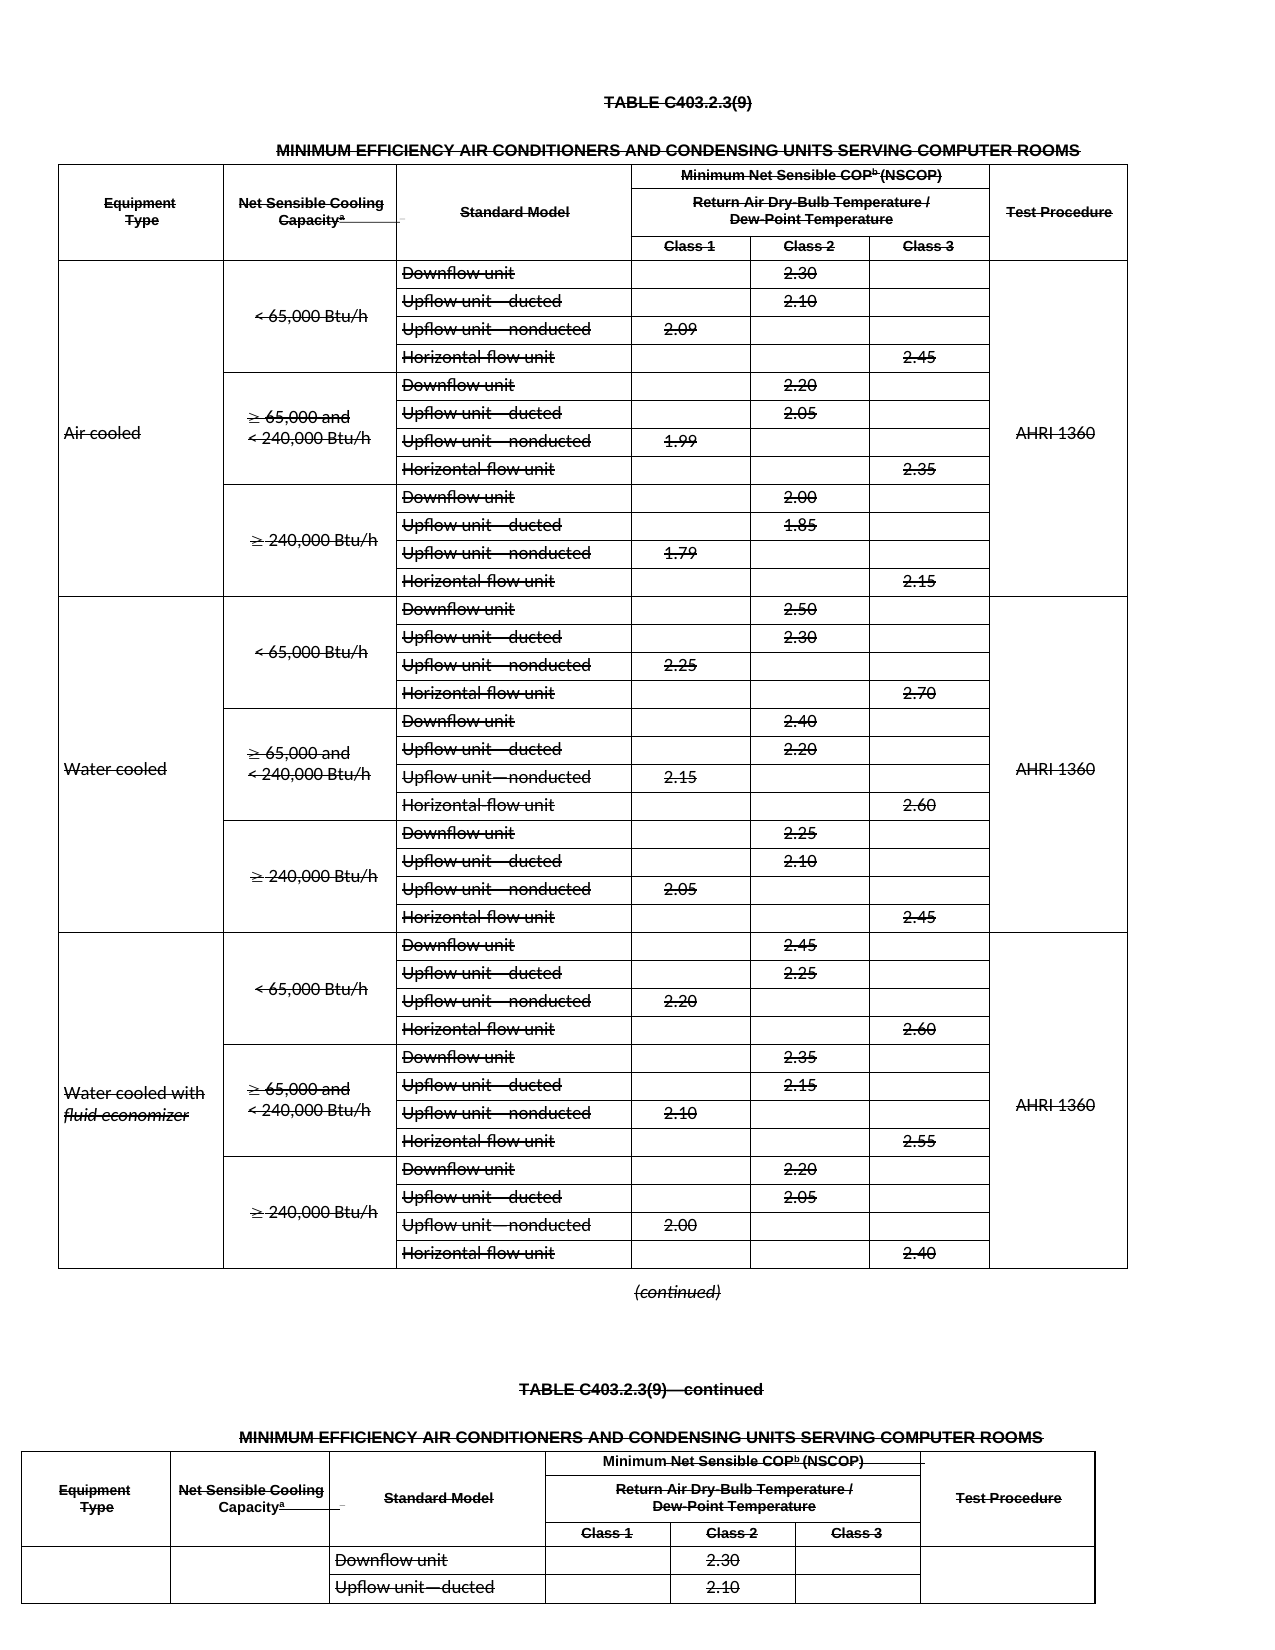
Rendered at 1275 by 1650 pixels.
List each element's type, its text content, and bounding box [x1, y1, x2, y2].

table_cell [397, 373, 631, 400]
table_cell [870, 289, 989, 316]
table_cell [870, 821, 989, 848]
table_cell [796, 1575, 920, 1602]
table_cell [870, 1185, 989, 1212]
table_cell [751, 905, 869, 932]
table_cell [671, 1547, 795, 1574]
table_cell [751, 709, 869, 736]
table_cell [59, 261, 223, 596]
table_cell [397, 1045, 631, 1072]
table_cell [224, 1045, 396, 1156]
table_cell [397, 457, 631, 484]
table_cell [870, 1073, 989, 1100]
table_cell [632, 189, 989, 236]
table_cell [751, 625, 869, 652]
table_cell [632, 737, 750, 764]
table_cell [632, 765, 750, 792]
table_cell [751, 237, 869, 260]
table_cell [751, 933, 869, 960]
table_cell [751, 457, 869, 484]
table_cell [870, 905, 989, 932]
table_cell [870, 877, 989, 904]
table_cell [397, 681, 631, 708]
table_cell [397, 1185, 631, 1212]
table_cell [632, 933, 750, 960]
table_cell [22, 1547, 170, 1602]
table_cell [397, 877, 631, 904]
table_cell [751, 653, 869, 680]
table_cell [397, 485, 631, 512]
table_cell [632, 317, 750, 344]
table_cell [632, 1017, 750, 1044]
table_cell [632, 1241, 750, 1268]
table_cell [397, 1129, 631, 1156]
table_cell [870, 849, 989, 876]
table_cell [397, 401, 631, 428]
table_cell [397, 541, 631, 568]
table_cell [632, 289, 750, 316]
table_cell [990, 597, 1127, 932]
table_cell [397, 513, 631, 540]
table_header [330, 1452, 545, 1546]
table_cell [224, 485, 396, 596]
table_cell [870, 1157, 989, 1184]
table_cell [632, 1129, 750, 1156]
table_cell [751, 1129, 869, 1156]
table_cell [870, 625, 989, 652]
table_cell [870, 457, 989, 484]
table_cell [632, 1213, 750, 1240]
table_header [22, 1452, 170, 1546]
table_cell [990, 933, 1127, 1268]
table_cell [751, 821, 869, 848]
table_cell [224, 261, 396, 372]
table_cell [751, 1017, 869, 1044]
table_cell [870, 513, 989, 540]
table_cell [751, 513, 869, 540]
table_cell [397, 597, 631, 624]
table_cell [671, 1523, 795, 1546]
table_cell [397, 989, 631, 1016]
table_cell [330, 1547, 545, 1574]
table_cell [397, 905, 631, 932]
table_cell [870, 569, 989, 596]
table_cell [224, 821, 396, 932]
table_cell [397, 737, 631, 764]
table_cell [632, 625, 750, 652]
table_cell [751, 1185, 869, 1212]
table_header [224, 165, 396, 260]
text MINIMUM EFFICIENCY AIR CONDITIONERS AND CONDENSING UNITS SERVING COMPUTER ROOMS [85, 1428, 1122, 1447]
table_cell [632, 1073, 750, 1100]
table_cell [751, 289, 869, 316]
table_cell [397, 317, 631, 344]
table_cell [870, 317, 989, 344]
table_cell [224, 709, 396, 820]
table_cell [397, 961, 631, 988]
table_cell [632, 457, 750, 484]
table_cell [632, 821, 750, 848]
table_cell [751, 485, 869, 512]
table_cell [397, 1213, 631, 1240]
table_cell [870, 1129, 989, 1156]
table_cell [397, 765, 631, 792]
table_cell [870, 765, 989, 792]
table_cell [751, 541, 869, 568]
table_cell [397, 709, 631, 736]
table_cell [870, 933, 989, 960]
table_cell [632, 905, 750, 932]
text TABLE C403.2.3(9)—continued [85, 1380, 1122, 1399]
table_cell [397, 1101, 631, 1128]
text TABLE C403.2.3(9) [150, 93, 1131, 112]
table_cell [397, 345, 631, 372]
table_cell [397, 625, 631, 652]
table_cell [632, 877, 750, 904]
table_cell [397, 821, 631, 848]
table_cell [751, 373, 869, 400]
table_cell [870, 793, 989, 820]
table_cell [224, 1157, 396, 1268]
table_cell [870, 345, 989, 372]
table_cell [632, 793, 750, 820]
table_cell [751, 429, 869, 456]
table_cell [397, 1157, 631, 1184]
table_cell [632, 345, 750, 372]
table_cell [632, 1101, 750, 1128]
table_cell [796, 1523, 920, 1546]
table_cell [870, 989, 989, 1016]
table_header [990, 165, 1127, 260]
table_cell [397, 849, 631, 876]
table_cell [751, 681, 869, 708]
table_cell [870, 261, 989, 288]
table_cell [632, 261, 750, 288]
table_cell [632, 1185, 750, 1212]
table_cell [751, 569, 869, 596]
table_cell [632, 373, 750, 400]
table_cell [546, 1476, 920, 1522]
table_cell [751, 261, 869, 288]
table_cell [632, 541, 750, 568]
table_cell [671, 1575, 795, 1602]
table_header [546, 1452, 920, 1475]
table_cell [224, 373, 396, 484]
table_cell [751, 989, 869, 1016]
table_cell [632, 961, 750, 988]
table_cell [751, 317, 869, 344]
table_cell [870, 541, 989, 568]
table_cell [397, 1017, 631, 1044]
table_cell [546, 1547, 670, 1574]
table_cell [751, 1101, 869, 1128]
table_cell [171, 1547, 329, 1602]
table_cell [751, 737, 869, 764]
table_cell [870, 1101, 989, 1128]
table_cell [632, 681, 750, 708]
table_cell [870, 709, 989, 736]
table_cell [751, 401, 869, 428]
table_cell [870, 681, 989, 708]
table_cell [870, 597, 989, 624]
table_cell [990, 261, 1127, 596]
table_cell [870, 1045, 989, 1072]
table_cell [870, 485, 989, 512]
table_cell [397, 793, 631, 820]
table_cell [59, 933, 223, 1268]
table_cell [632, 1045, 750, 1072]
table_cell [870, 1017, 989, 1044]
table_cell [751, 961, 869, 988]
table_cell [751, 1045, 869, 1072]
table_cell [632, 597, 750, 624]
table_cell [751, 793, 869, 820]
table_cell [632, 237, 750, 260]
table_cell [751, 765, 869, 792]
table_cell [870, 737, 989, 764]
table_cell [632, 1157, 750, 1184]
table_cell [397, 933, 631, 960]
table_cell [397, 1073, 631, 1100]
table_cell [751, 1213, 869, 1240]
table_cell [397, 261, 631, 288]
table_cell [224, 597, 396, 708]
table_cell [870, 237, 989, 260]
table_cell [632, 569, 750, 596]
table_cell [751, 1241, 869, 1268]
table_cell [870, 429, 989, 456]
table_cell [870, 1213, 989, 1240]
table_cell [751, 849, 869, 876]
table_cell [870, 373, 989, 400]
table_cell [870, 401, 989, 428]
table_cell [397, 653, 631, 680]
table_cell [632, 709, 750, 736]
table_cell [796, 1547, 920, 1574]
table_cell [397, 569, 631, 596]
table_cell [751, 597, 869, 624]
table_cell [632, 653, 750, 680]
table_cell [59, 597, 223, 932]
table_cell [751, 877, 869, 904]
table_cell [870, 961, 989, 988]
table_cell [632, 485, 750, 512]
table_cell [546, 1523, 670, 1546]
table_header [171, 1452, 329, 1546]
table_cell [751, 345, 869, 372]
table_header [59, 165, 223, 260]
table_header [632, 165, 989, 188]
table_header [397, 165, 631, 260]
text MINIMUM EFFICIENCY AIR CONDITIONERS AND CONDENSING UNITS SERVING COMPUTER ROOMS [150, 141, 1131, 160]
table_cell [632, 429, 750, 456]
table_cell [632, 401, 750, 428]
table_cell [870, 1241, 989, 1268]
text (continued) [150, 1281, 1131, 1303]
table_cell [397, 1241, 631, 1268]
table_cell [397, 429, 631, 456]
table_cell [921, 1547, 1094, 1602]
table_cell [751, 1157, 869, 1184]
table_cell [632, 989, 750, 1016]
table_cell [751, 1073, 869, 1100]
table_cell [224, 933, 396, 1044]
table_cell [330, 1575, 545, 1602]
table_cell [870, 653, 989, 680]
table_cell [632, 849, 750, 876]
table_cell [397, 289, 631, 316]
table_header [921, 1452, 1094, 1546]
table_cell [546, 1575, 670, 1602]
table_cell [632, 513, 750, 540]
